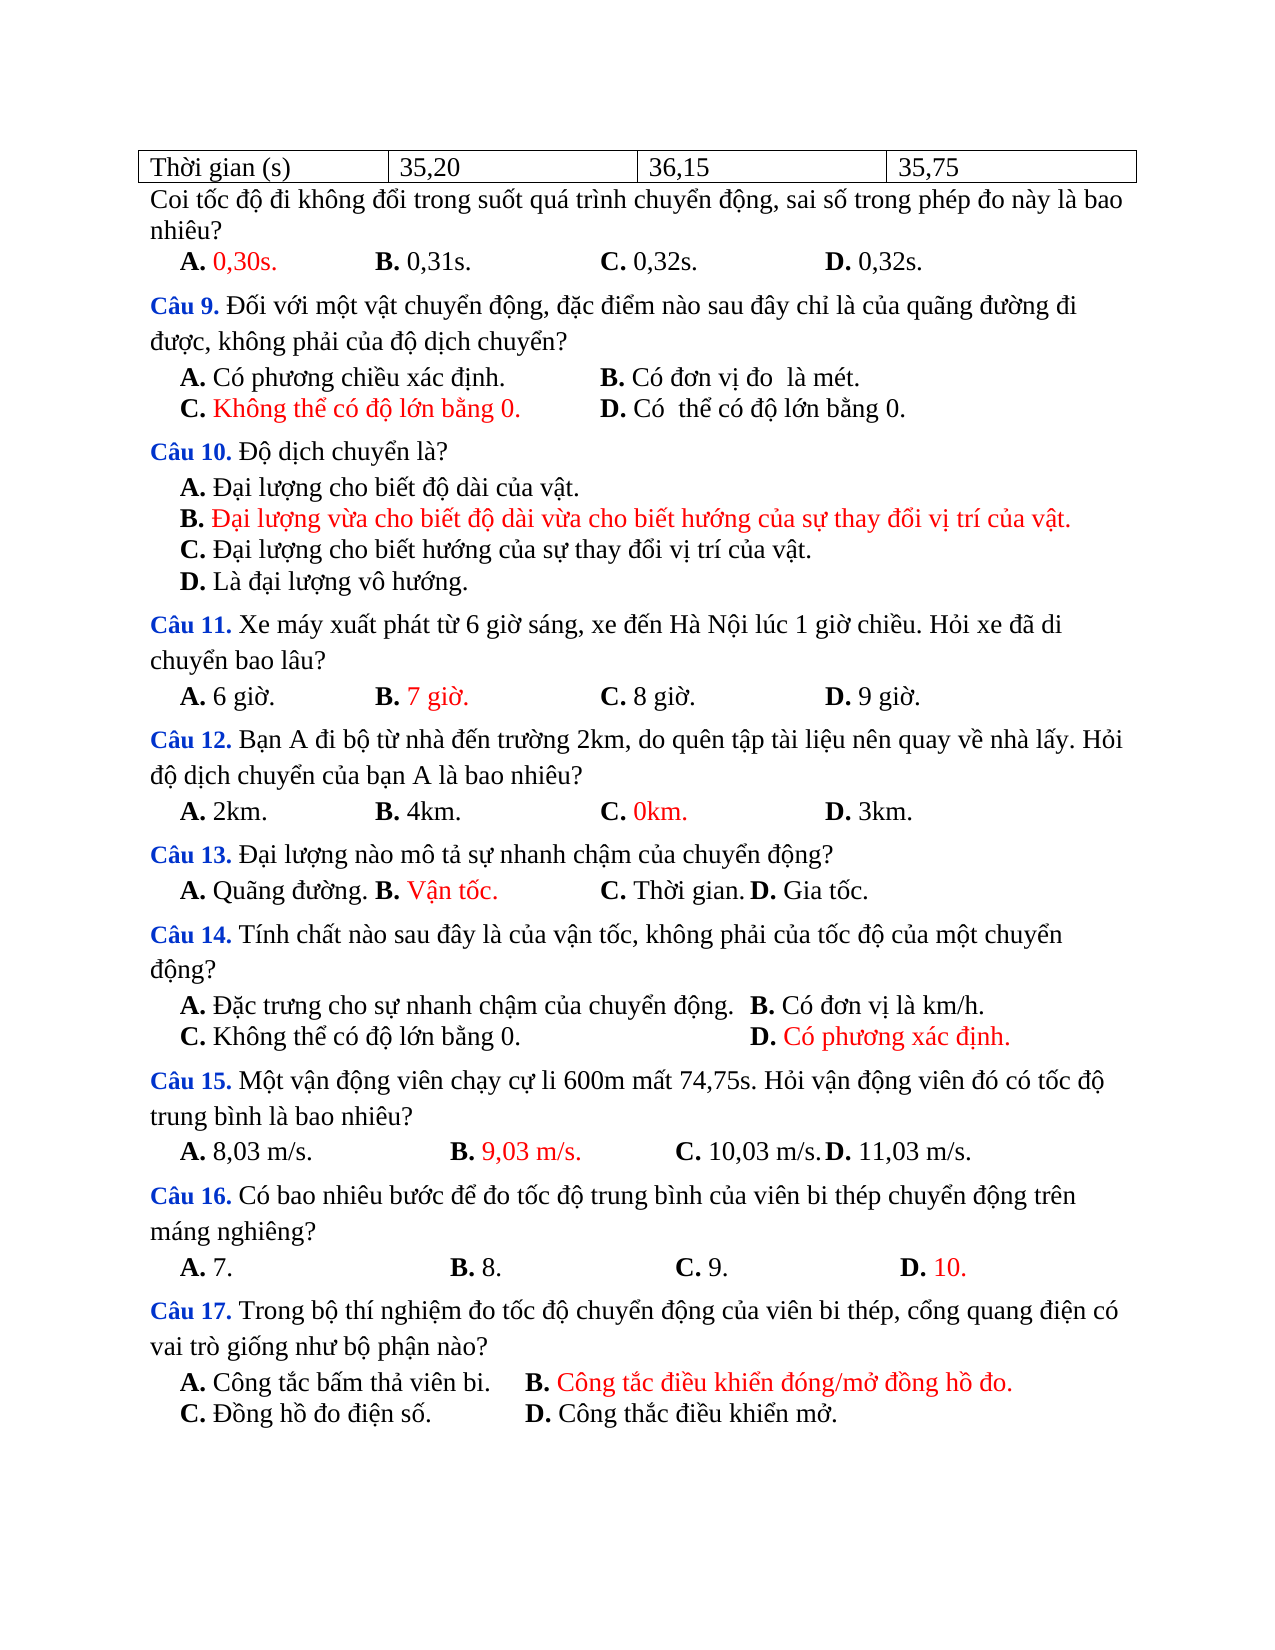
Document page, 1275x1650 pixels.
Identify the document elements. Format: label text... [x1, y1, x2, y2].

text C. Không thể có độ lớn bằng 0. D. Có phương xác định. [179, 1020, 1125, 1052]
text A. Có phương chiều xác định. B. Có đơn vị đo là mét. [179, 361, 1125, 392]
text Câu 12. Bạn A đi bộ từ nhà đến trường 2km, do quên tập tài liệu nên quay về nhà lấy. Hỏi độ dịch chuyển của bạn A là bao nhiêu? [150, 723, 1125, 790]
text Câu 9. Đối với một vật chuyển động, đặc điểm nào sau đây chỉ là của quãng đường đi được, không phải của độ dịch chuyển? [150, 289, 1125, 356]
text Câu 10. Độ dịch chuyển là? [150, 435, 1125, 467]
table_cell 35,75 [887, 151, 1136, 182]
text Câu 13. Đại lượng nào mô tả sự nhanh chậm của chuyển động? [150, 838, 1125, 869]
table_cell 35,20 [389, 151, 637, 182]
text Coi tốc độ đi không đổi trong suốt quá trình chuyển động, sai số trong phép đo này là bao nhiêu? [150, 183, 1125, 246]
table_cell Thời gian (s) [139, 151, 388, 182]
list A. Đại lượng cho biết độ dài của vật. [179, 471, 1125, 502]
text Câu 14. Tính chất nào sau đây là của vận tốc, không phải của tốc độ của một chuyển động? [150, 918, 1125, 985]
list D. Là đại lượng vô hướng. [179, 564, 1125, 596]
text A. 8,03 m/s. B. 9,03 m/s. C. 10,03 m/s. D. 11,03 m/s. [179, 1136, 1125, 1167]
text Câu 11. Xe máy xuất phát từ 6 giờ sáng, xe đến Hà Nội lúc 1 giờ chiều. Hỏi xe đã di chuyển bao lâu? [150, 608, 1125, 675]
text A. 6 giờ. B. 7 giờ. C. 8 giờ. D. 9 giờ. [179, 680, 1125, 711]
text A. 7. B. 8. C. 9. D. 10. [179, 1251, 1125, 1282]
text A. Đặc trưng cho sự nhanh chậm của chuyển động. B. Có đơn vị là km/h. [179, 989, 1125, 1020]
text A. Công tắc bấm thả viên bi. B. Công tắc điều khiển đóng/mở đồng hồ đo. [179, 1366, 1125, 1397]
text Câu 15. Một vận động viên chạy cự li 600m mất 74,75s. Hỏi vận động viên đó có tốc độ trung bình là bao nhiêu? [150, 1064, 1125, 1131]
text A. 2km. B. 4km. C. 0km. D. 3km. [179, 795, 1125, 826]
text Câu 16. Có bao nhiêu bước để đo tốc độ trung bình của viên bi thép chuyển động trên máng nghiêng? [150, 1179, 1125, 1246]
text C. Không thể có độ lớn bằng 0. D. Có thể có độ lớn bằng 0. [179, 392, 1125, 423]
text C. Đồng hồ đo điện số. D. Công thắc điều khiển mở. [179, 1397, 1125, 1428]
table_cell 36,15 [638, 151, 886, 182]
text A. 0,30s. B. 0,31s. C. 0,32s. D. 0,32s. [179, 246, 1125, 277]
list B. Đại lượng vừa cho biết độ dài vừa cho biết hướng của sự thay đổi vị trí của vật. [179, 502, 1125, 533]
text Câu 17. Trong bộ thí nghiệm đo tốc độ chuyển động của viên bi thép, cổng quang điện có vai trò giống như bộ phận nào? [150, 1294, 1125, 1361]
list C. Đại lượng cho biết hướng của sự thay đổi vị trí của vật. [179, 533, 1125, 564]
text A. Quãng đường. B. Vận tốc. C. Thời gian. D. Gia tốc. [179, 874, 1125, 905]
